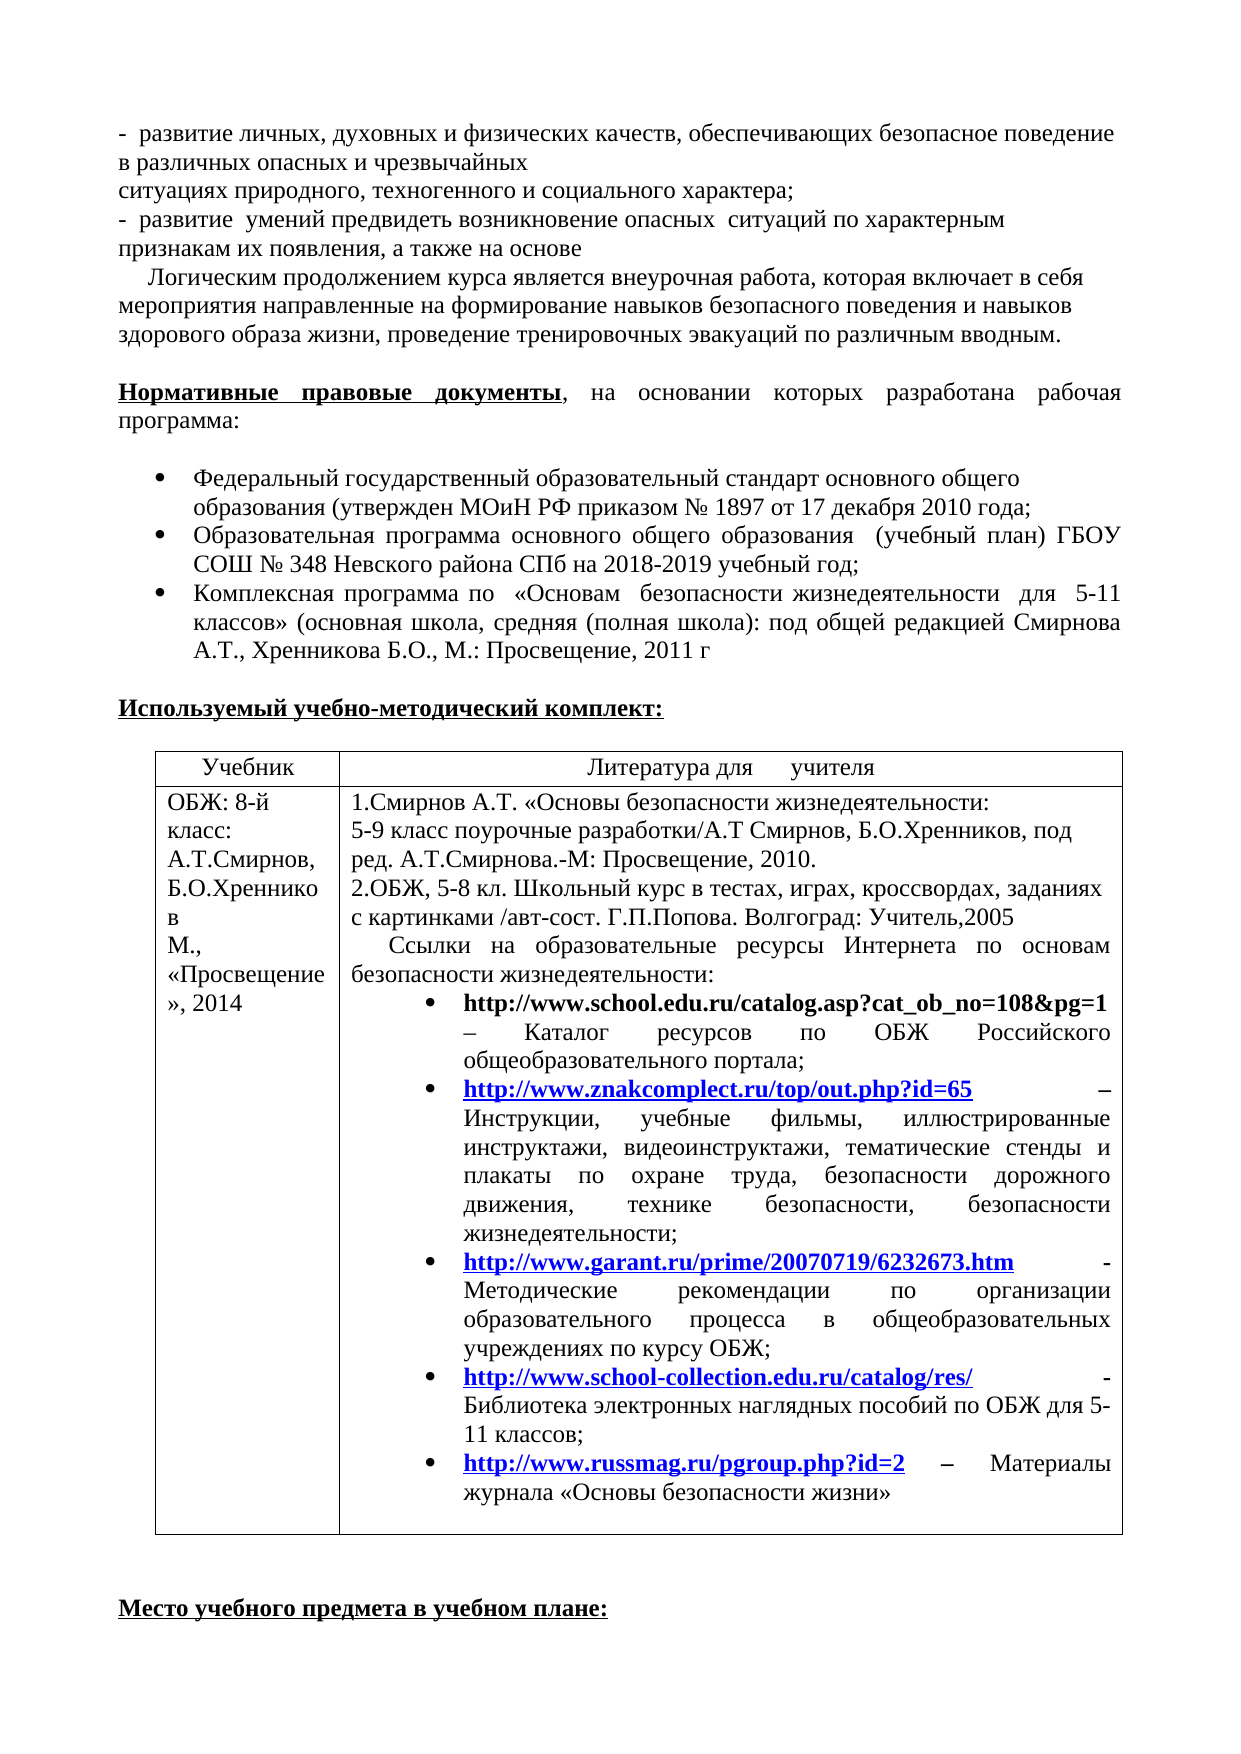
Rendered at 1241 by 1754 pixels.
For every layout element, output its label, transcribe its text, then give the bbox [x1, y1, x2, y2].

table_header Литература для учителя [340, 752, 1122, 786]
text - развитие умений предвидеть возникновение опасных ситуаций по характерным признакам их появления, а также на основе [118, 204, 1122, 262]
text ситуациях природного, техногенного и социального характера; [118, 176, 1122, 204]
list Федеральный государственный образовательный стандарт основного общего образования (утвержден МОиН РФ приказом № 1897 от 17 декабря 2010 года; [156, 463, 1122, 521]
text - развитие личных, духовных и физических качеств, обеспечивающих безопасное поведение в различных опасных и чрезвычайных [118, 118, 1122, 176]
table_header Учебник [156, 752, 339, 786]
text Используемый учебно-методический комплект: [118, 693, 1122, 722]
list Образовательная программа основного общего образования (учебный план) ГБОУ СОШ № 348 Невского района СПб на 2018-2019 учебный год; [156, 521, 1122, 578]
table_cell ОБЖ: 8-й класс: А.Т.Смирнов, Б.О.Хренников М., «Просвещение», 2014 [156, 787, 339, 1534]
text Логическим продолжением курса является внеурочная работа, которая включает в себя мероприятия направленные на формирование навыков безопасного поведения и навыков здорового образа жизни, проведение тренировочных эвакуаций по различным вводным. [118, 262, 1122, 348]
list Комплексная программа по «Основам безопасности жизнедеятельности для 5-11 классов» (основная школа, средняя (полная школа): под общей редакцией Смирнова А.Т., Хренникова Б.О., М.: Просвещение, 2011 г [156, 578, 1122, 664]
text Нормативные правовые документы, на основании которых разработана рабочая программа: [118, 377, 1122, 434]
table_cell 1.Смирнов А.Т. «Основы безопасности жизнедеятельности: 5-9 класс поурочные разработки/А.Т Смирнов, Б.О.Хренников, под ред. А.Т.Смирнова.-М: Просвещение, 2010. 2.ОБЖ, 5-8 кл. Школьный курс в тестах, играх, кроссвордах, заданиях с картинками /авт-сост. Г.П.Попова. Волгоград: Учитель,2005 Ссылки на образовательные ресурсы Интернета по основам безопасности жизнедеятельности: http://www.school.edu.ru/catalog.asp?cat_ob_no=108&pg=1 – Каталог ресурсов по ОБЖ Российского общеобразовательного портала; http://www.znakcomplect.ru/top/out.php?id=65 – Инструкции, учебные фильмы, иллюстрированные инструктажи, видеоинструктажи, тематические стенды и плакаты по охране труда, безопасности дорожного движения, технике безопасности, безопасности жизнедеятельности; http://www.garant.ru/prime/20070719/6232673.htm - Методические рекомендации по организации образовательного процесса в общеобразовательных учреждениях по курсу ОБЖ; http://www.school-collection.edu.ru/catalog/res/ - Библиотека электронных наглядных пособий по ОБЖ для 5-11 классов; http://www.russmag.ru/pgroup.php?id=2 – Материалы журнала «Основы безопасности жизни» [340, 787, 1122, 1534]
text Место учебного предмета в учебном плане: [118, 1593, 1122, 1622]
